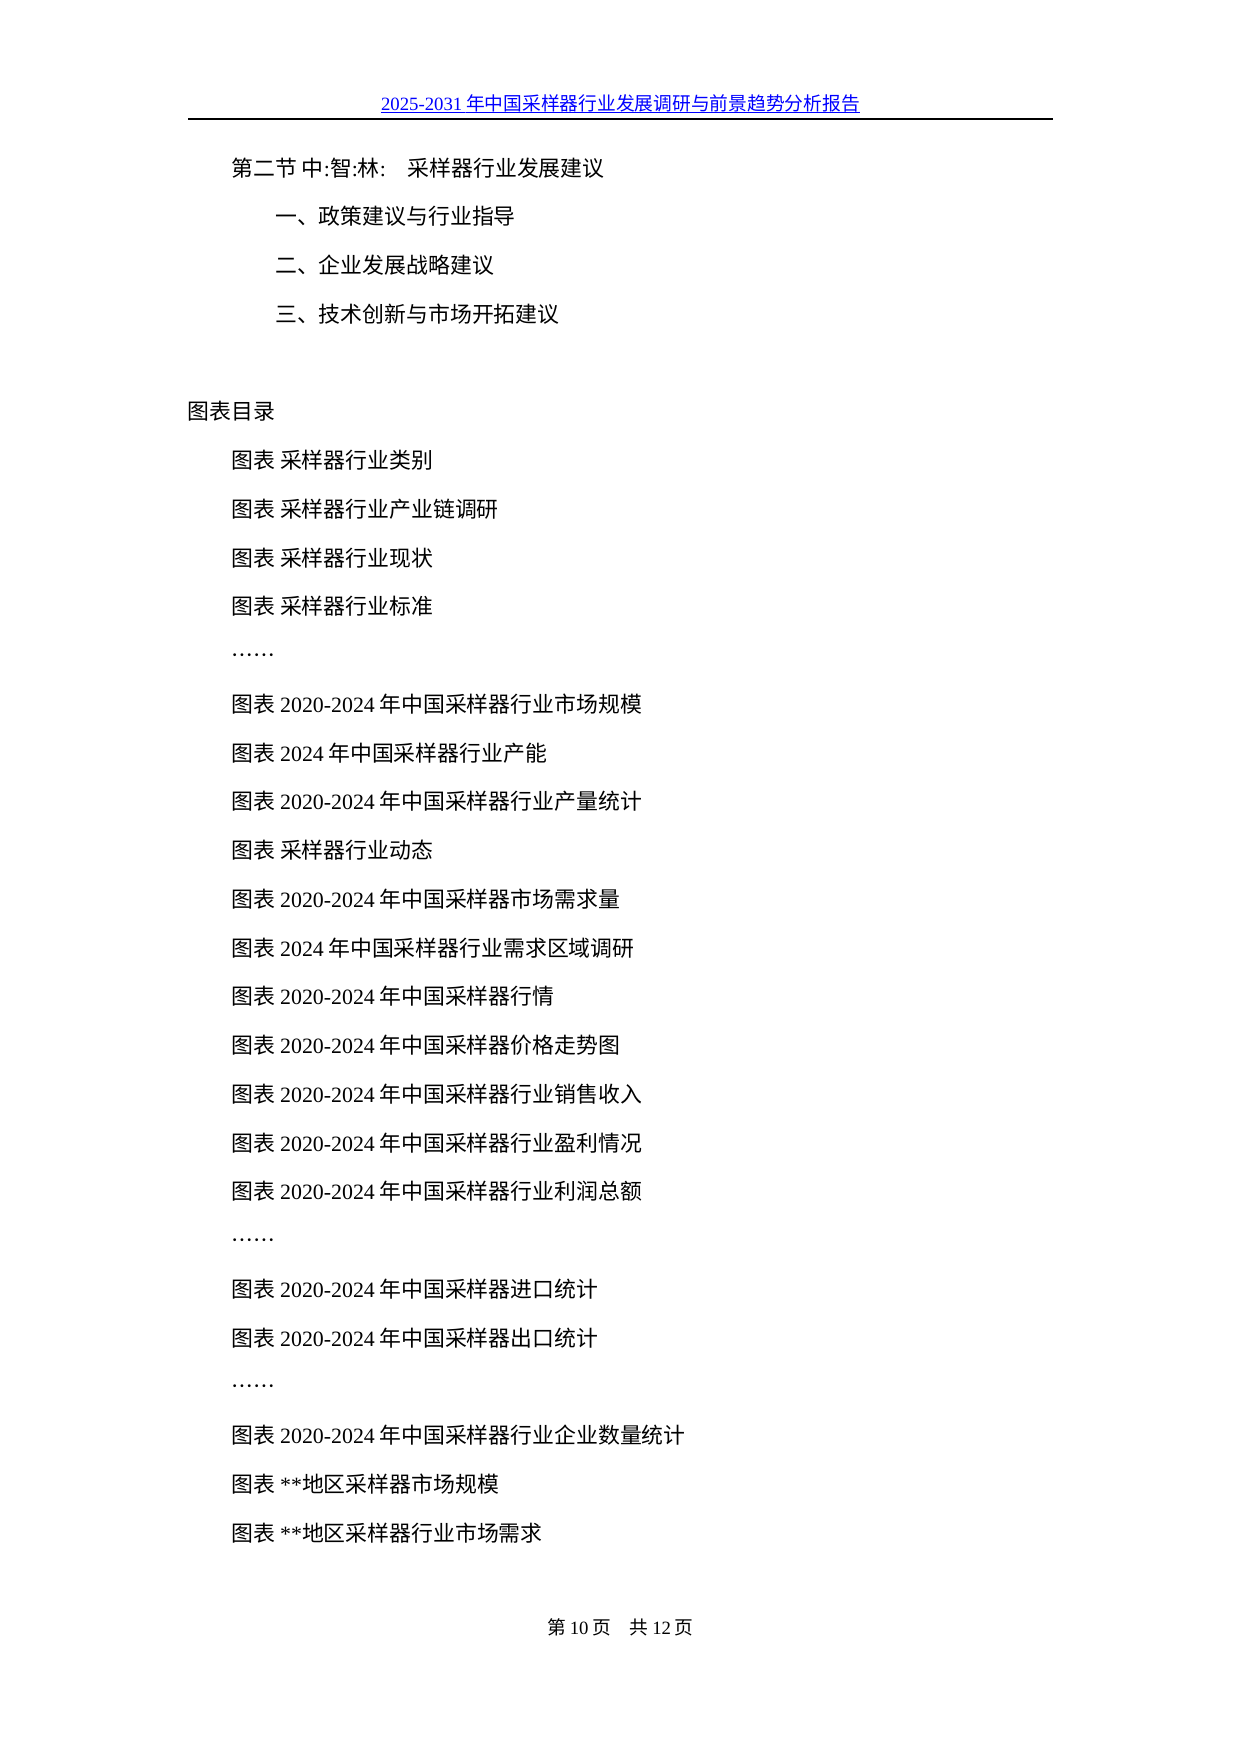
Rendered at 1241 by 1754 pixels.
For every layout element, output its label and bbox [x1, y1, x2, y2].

text [187, 150, 1053, 1548]
